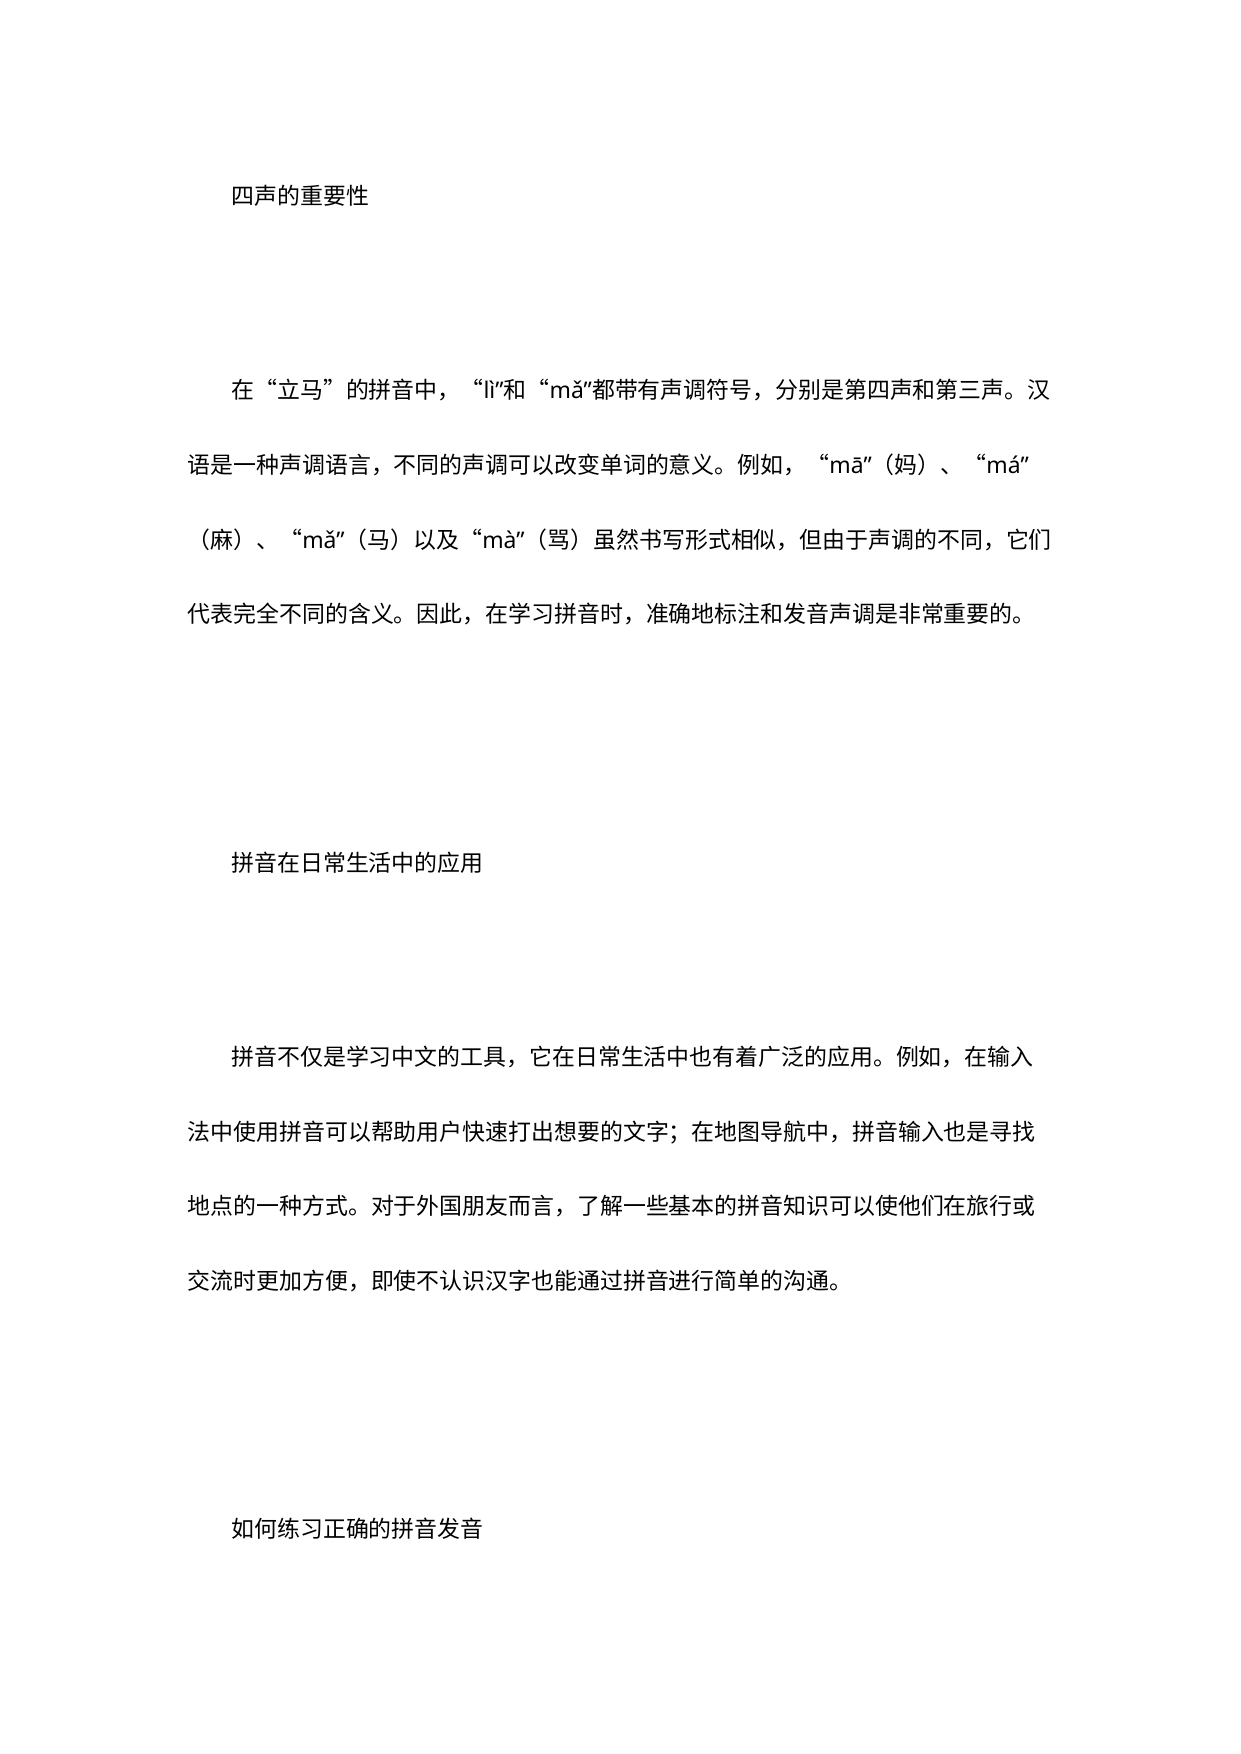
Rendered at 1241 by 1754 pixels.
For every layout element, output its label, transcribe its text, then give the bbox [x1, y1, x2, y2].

text 四声的重要性 [187, 162, 1053, 227]
text 拼音不仅是学习中文的工具，它在日常生活中也有着广泛的应用。例如，在输入法中使用拼音可以帮助用户快速打出想要的文字；在地图导航中，拼音输入也是寻找地点的一种方式。对于外国朋友而言，了解一些基本的拼音知识可以使他们在旅行或交流时更加方便，即使不认识汉字也能通过拼音进行简单的沟通。 [187, 1023, 1053, 1312]
text 拼音在日常生活中的应用 [187, 828, 1053, 893]
text 如何练习正确的拼音发音 [187, 1495, 1053, 1560]
text 在“立马”的拼音中，“lì”和“mǎ”都带有声调符号，分别是第四声和第三声。汉语是一种声调语言，不同的声调可以改变单词的意义。例如，“mā”（妈）、“má”（麻）、“mǎ”（马）以及“mà”（骂）虽然书写形式相似，但由于声调的不同，它们代表完全不同的含义。因此，在学习拼音时，准确地标注和发音声调是非常重要的。 [187, 356, 1053, 645]
